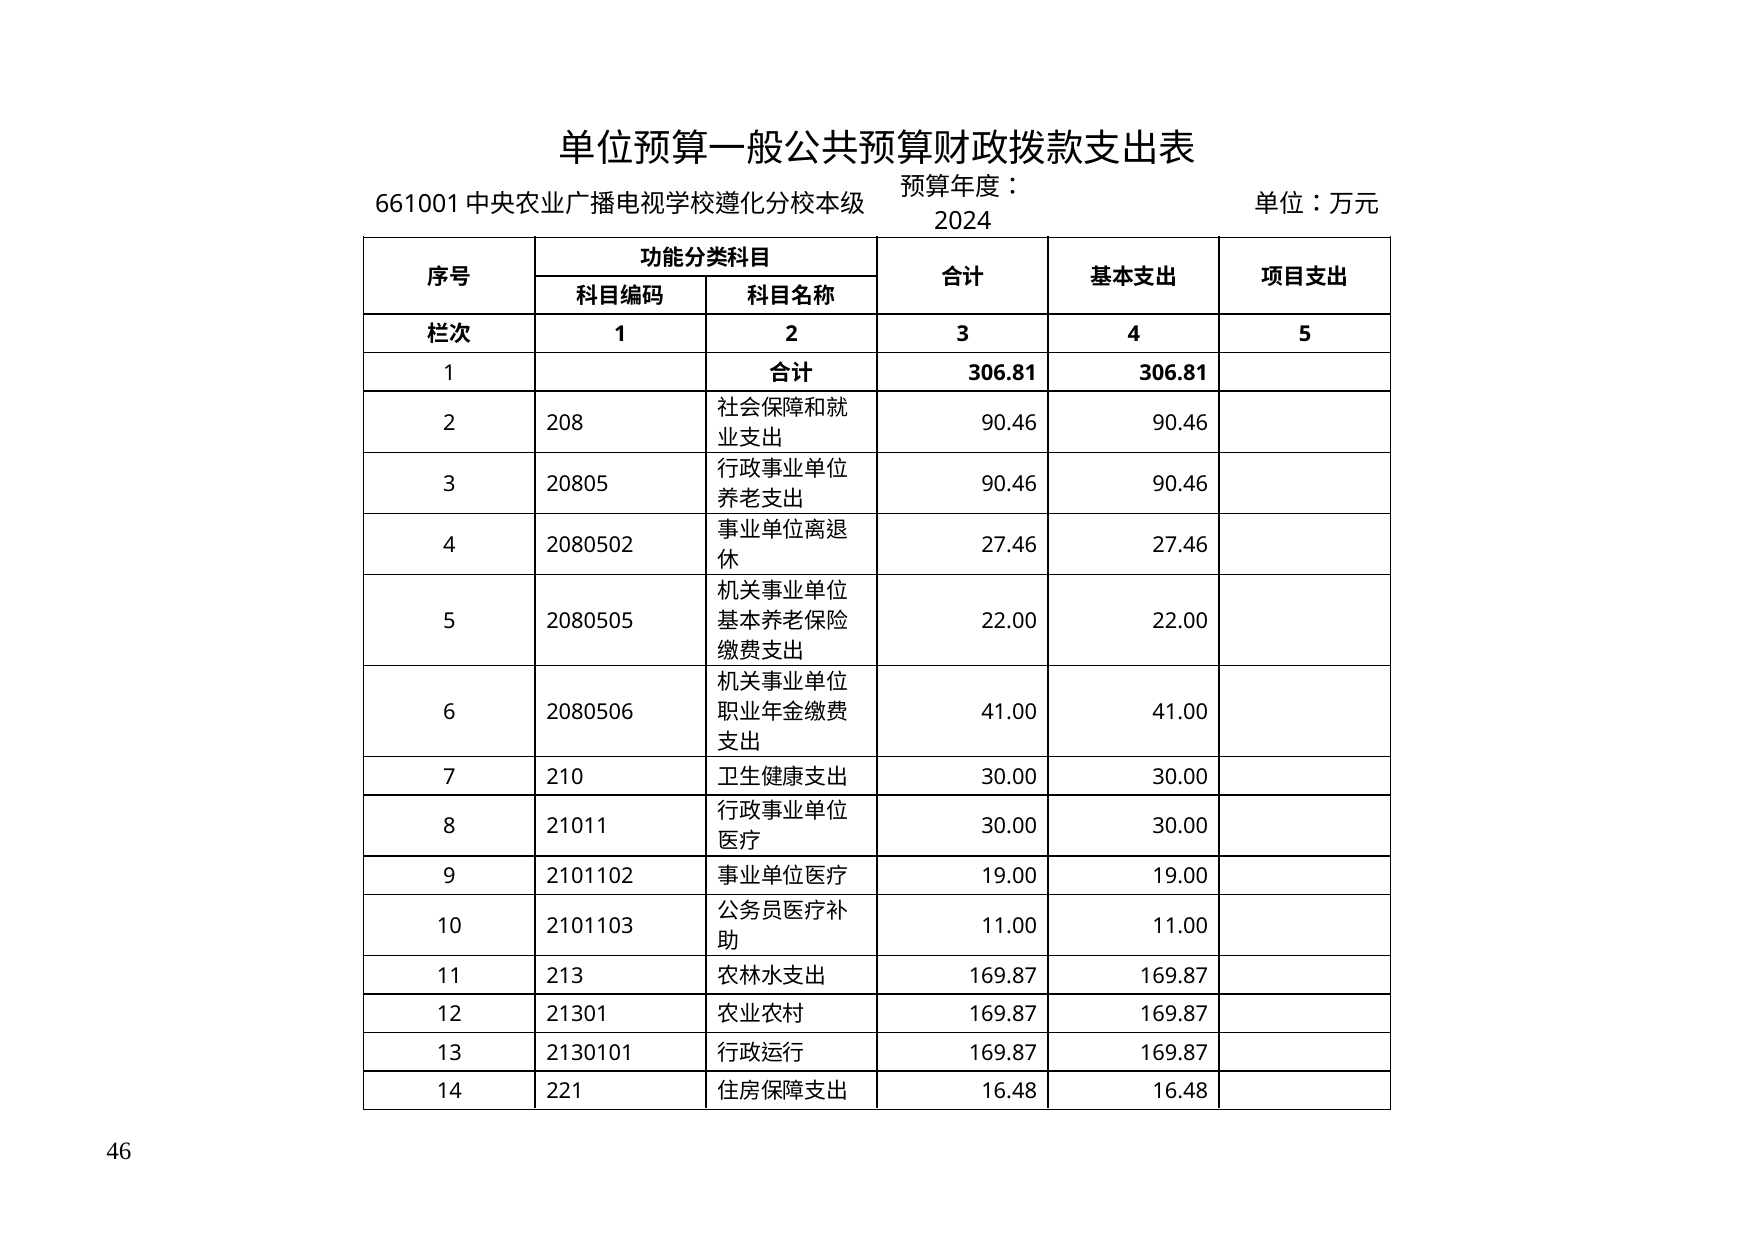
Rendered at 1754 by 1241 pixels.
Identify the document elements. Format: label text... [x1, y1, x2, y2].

text 单位预算一般公共预算财政拨款支出表 [106, 142, 1648, 167]
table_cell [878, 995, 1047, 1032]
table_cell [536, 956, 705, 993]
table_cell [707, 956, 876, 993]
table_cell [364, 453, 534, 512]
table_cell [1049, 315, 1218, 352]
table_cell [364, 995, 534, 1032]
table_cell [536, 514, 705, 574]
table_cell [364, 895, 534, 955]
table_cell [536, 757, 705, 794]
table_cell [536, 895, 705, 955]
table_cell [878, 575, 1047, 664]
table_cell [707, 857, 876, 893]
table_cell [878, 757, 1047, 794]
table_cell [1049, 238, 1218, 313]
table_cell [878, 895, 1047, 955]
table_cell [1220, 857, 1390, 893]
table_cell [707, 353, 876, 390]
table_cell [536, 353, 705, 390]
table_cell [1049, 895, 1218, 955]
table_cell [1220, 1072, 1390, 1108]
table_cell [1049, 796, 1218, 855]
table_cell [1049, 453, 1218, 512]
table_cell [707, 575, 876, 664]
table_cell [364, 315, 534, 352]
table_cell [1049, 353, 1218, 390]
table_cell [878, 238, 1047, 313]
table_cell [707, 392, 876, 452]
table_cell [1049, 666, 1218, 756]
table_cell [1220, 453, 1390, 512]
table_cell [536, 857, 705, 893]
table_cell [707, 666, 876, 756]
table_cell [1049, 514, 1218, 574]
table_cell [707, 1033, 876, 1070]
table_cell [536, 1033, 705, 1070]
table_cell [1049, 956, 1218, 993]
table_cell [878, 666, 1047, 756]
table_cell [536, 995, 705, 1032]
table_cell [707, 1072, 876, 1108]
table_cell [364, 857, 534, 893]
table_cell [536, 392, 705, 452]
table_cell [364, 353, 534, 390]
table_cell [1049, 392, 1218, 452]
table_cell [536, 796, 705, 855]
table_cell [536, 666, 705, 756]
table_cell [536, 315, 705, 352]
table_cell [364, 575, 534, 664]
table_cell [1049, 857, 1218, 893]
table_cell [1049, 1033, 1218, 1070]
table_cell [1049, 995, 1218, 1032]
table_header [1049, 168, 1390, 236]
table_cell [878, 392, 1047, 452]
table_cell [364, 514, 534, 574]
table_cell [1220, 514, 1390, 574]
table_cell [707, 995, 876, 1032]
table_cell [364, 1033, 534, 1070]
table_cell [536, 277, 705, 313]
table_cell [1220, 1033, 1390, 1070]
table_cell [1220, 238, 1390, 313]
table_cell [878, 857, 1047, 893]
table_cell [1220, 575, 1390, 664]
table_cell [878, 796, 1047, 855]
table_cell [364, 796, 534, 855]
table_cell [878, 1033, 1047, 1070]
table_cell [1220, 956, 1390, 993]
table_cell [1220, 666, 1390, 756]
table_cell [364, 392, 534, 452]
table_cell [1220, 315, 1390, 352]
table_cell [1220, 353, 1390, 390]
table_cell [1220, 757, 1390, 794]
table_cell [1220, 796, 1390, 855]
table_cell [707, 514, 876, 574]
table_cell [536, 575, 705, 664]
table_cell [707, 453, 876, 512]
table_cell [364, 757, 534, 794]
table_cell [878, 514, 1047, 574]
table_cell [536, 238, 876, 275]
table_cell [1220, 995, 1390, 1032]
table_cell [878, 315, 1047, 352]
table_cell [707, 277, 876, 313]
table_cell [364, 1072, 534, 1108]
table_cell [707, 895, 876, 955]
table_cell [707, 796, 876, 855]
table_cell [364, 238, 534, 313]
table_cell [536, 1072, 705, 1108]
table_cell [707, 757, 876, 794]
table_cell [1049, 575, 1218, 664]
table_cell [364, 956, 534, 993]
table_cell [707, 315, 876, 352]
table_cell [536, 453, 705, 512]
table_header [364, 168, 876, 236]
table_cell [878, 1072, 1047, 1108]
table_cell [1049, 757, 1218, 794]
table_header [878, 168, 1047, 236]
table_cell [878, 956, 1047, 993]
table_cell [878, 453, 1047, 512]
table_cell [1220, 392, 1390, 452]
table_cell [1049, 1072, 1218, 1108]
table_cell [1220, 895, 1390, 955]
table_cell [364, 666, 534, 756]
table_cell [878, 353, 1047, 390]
